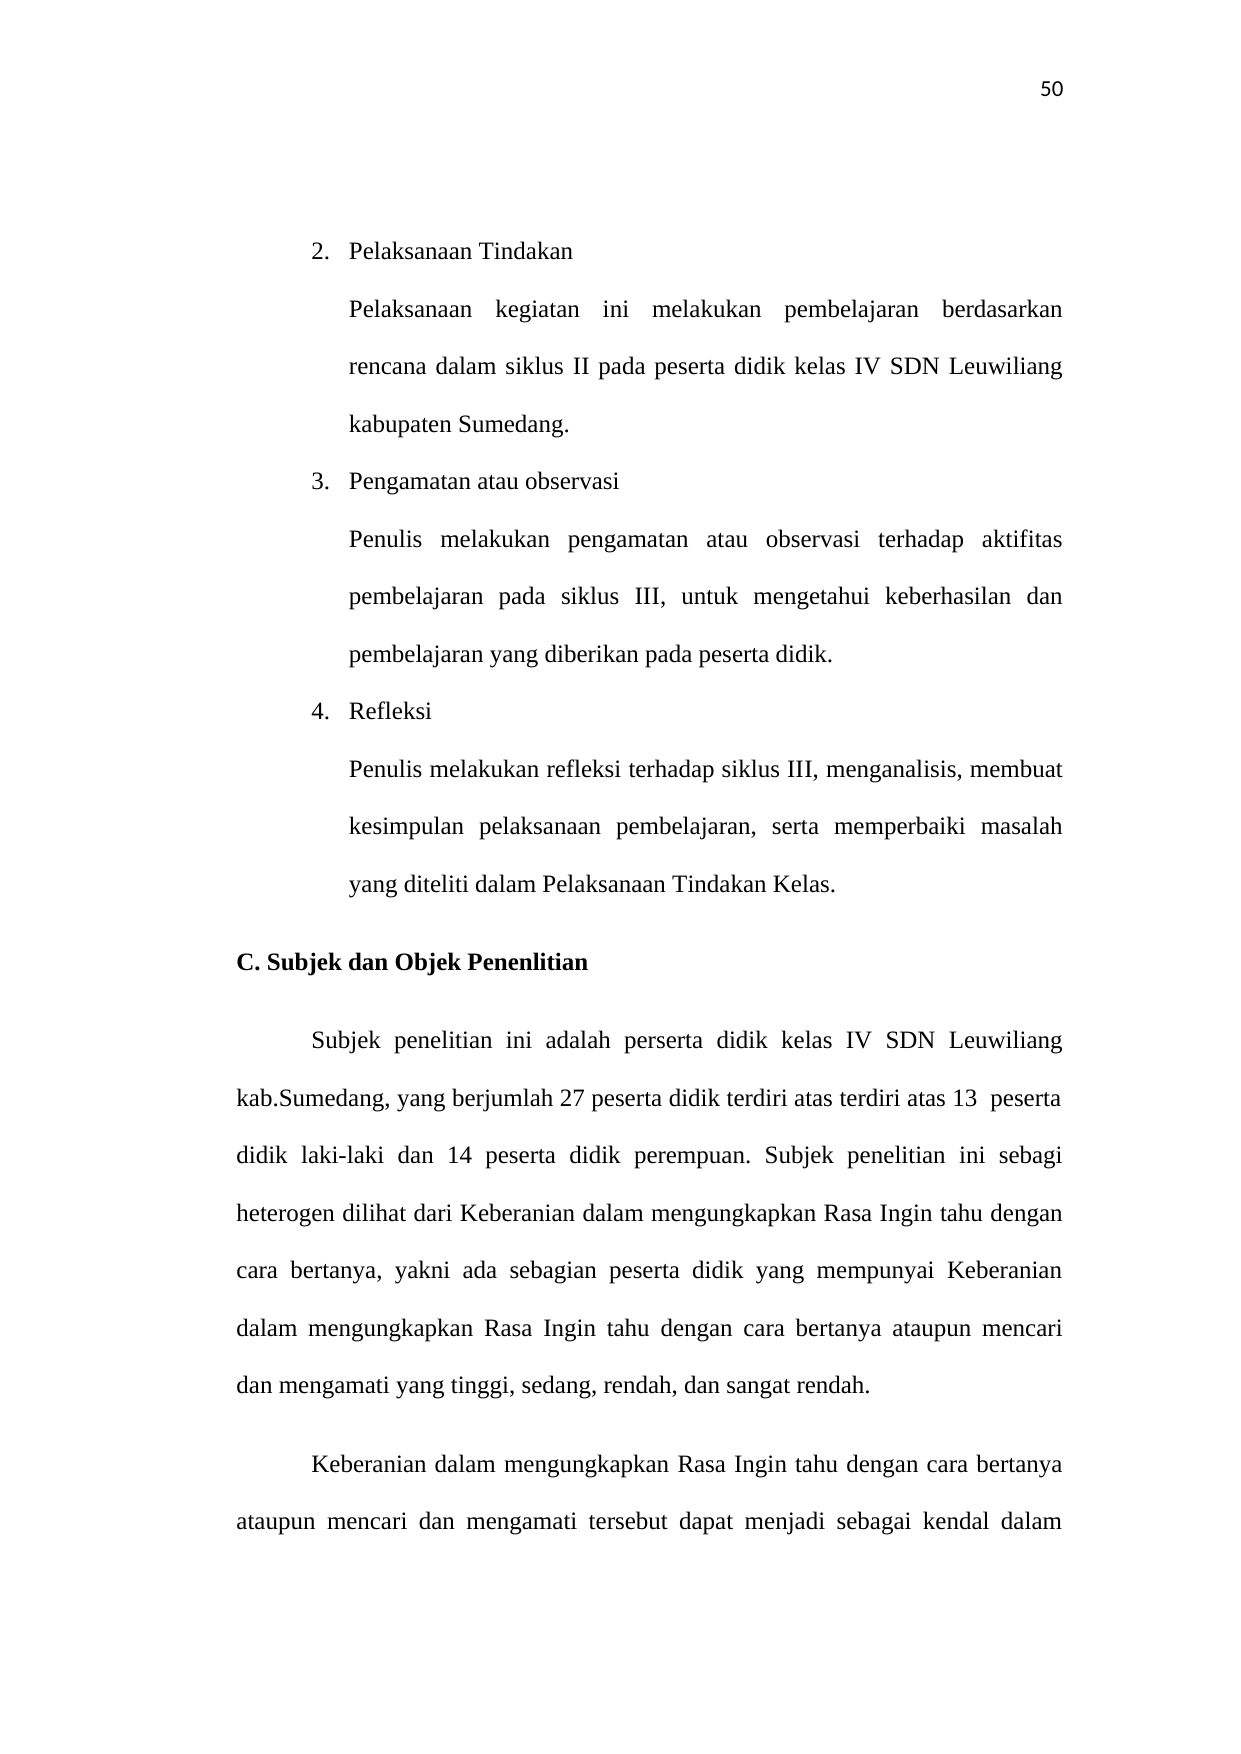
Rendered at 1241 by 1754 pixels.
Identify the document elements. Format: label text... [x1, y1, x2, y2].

text Subjek penelitian ini adalah perserta didik kelas IV SDN Leuwiliang kab.Sumedang, yang berjumlah 27 peserta didik terdiri atas terdiri atas 13 peserta didik laki-laki dan 14 peserta didik perempuan. Subjek penelitian ini sebagi heterogen dilihat dari Keberanian dalam mengungkapkan Rasa Ingin tahu dengan cara bertanya, yakni ada sebagian peserta didik yang mempunyai Keberanian dalam mengungkapkan Rasa Ingin tahu dengan cara bertanya ataupun mencari dan mengamati yang tinggi, sedang, rendah, dan sangat rendah. [236, 1025, 1063, 1399]
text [236, 1449, 1063, 1535]
list Pelaksanaan kegiatan ini melakukan pembelajaran berdasarkan rencana dalam siklus II pada peserta didik kelas IV SDN Leuwiliang kabupaten Sumedang. [349, 294, 1063, 437]
list Penulis melakukan refleksi terhadap siklus III, menganalisis, membuat kesimpulan pelaksanaan pembelajaran, serta memperbaiki masalah yang diteliti dalam Pelaksanaan Tindakan Kelas. [349, 754, 1063, 897]
list Pelaksanaan Tindakan [311, 236, 1063, 265]
list Penulis melakukan pengamatan atau observasi terhadap aktifitas pembelajaran pada siklus III, untuk mengetahui keberhasilan dan pembelajaran yang diberikan pada peserta didik. [349, 524, 1063, 667]
text C. Subjek dan Objek Penenlitian [236, 947, 1063, 976]
list Pengamatan atau observasi [311, 466, 1063, 495]
list Refleksi [311, 696, 1063, 725]
